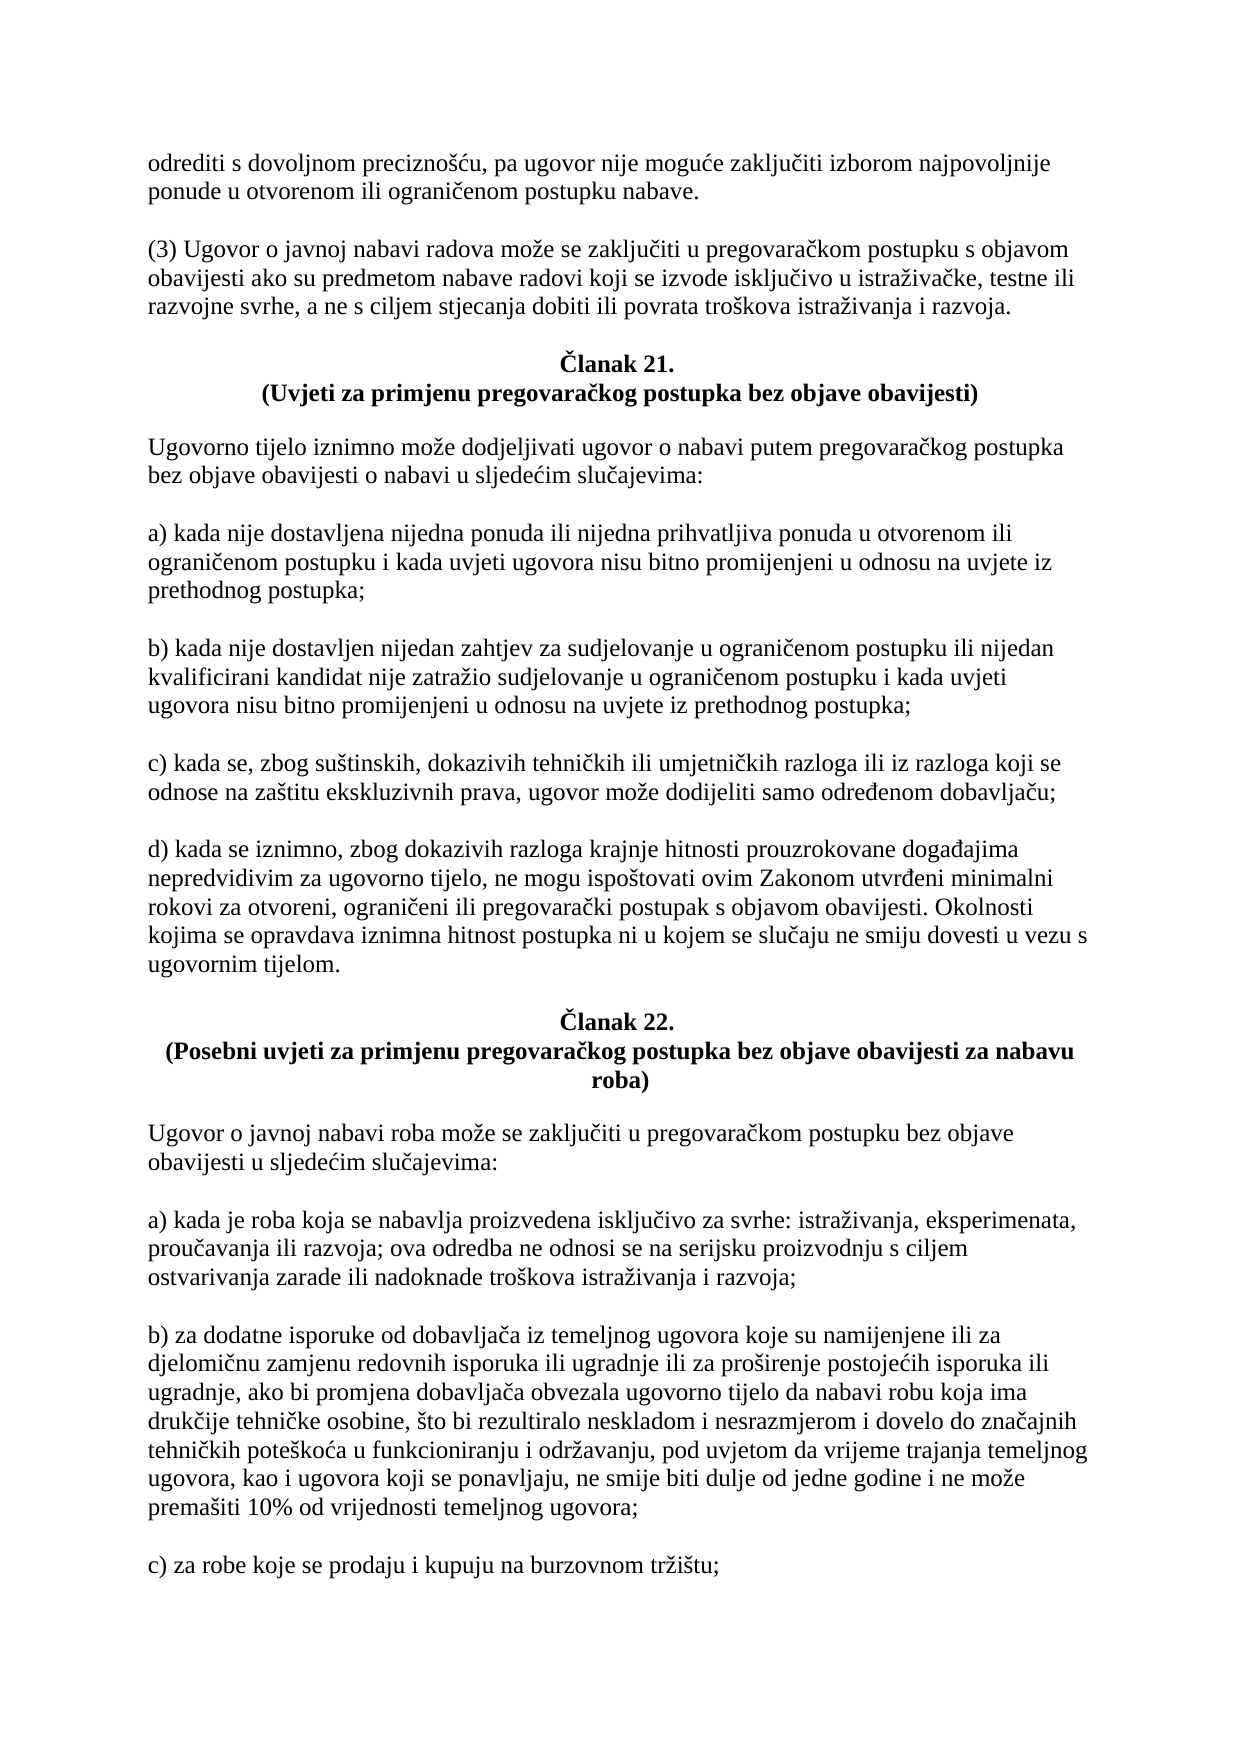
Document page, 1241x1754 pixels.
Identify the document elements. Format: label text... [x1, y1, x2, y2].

text Ugovorno tijelo iznimno može dodjeljivati ugovor o nabavi putem pregovaračkog postupka bez objave obavijesti o nabavi u sljedećim slučajevima: a) kada nije dostavljena nijedna ponuda ili nijedna prihvatljiva ponuda u otvorenom ili ograničenom postupku i kada uvjeti ugovora nisu bitno promijenjeni u odnosu na uvjete iz prethodnog postupka; b) kada nije dostavljen nijedan zahtjev za sudjelovanje u ograničenom postupku ili nijedan kvalificirani kandidat nije zatražio sudjelovanje u ograničenom postupku i kada uvjeti ugovora nisu bitno promijenjeni u odnosu na uvjete iz prethodnog postupka; c) kada se, zbog suštinskih, dokazivih tehničkih ili umjetničkih razloga ili iz razloga koji se odnose na zaštitu ekskluzivnih prava, ugovor može dodijeliti samo određenom dobavljaču; d) kada se iznimno, zbog dokazivih razloga krajnje hitnosti prouzrokovane događajima nepredvidivim za ugovorno tijelo, ne mogu ispoštovati ovim Zakonom utvrđeni minimalni rokovi za otvoreni, ograničeni ili pregovarački postupak s objavom obavijesti. Okolnosti kojima se opravdava iznimna hitnost postupka ni u kojem se slučaju ne smiju dovesti u vezu s ugovornim tijelom. [148, 432, 1093, 978]
text Članak 22. (Posebni uvjeti za primjenu pregovaračkog postupka bez objave obavijesti za nabavu roba) [148, 1007, 1093, 1093]
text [148, 1118, 1093, 1578]
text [148, 148, 1093, 320]
text Članak 21. (Uvjeti za primjenu pregovaračkog postupka bez objave obavijesti) [148, 349, 1093, 407]
